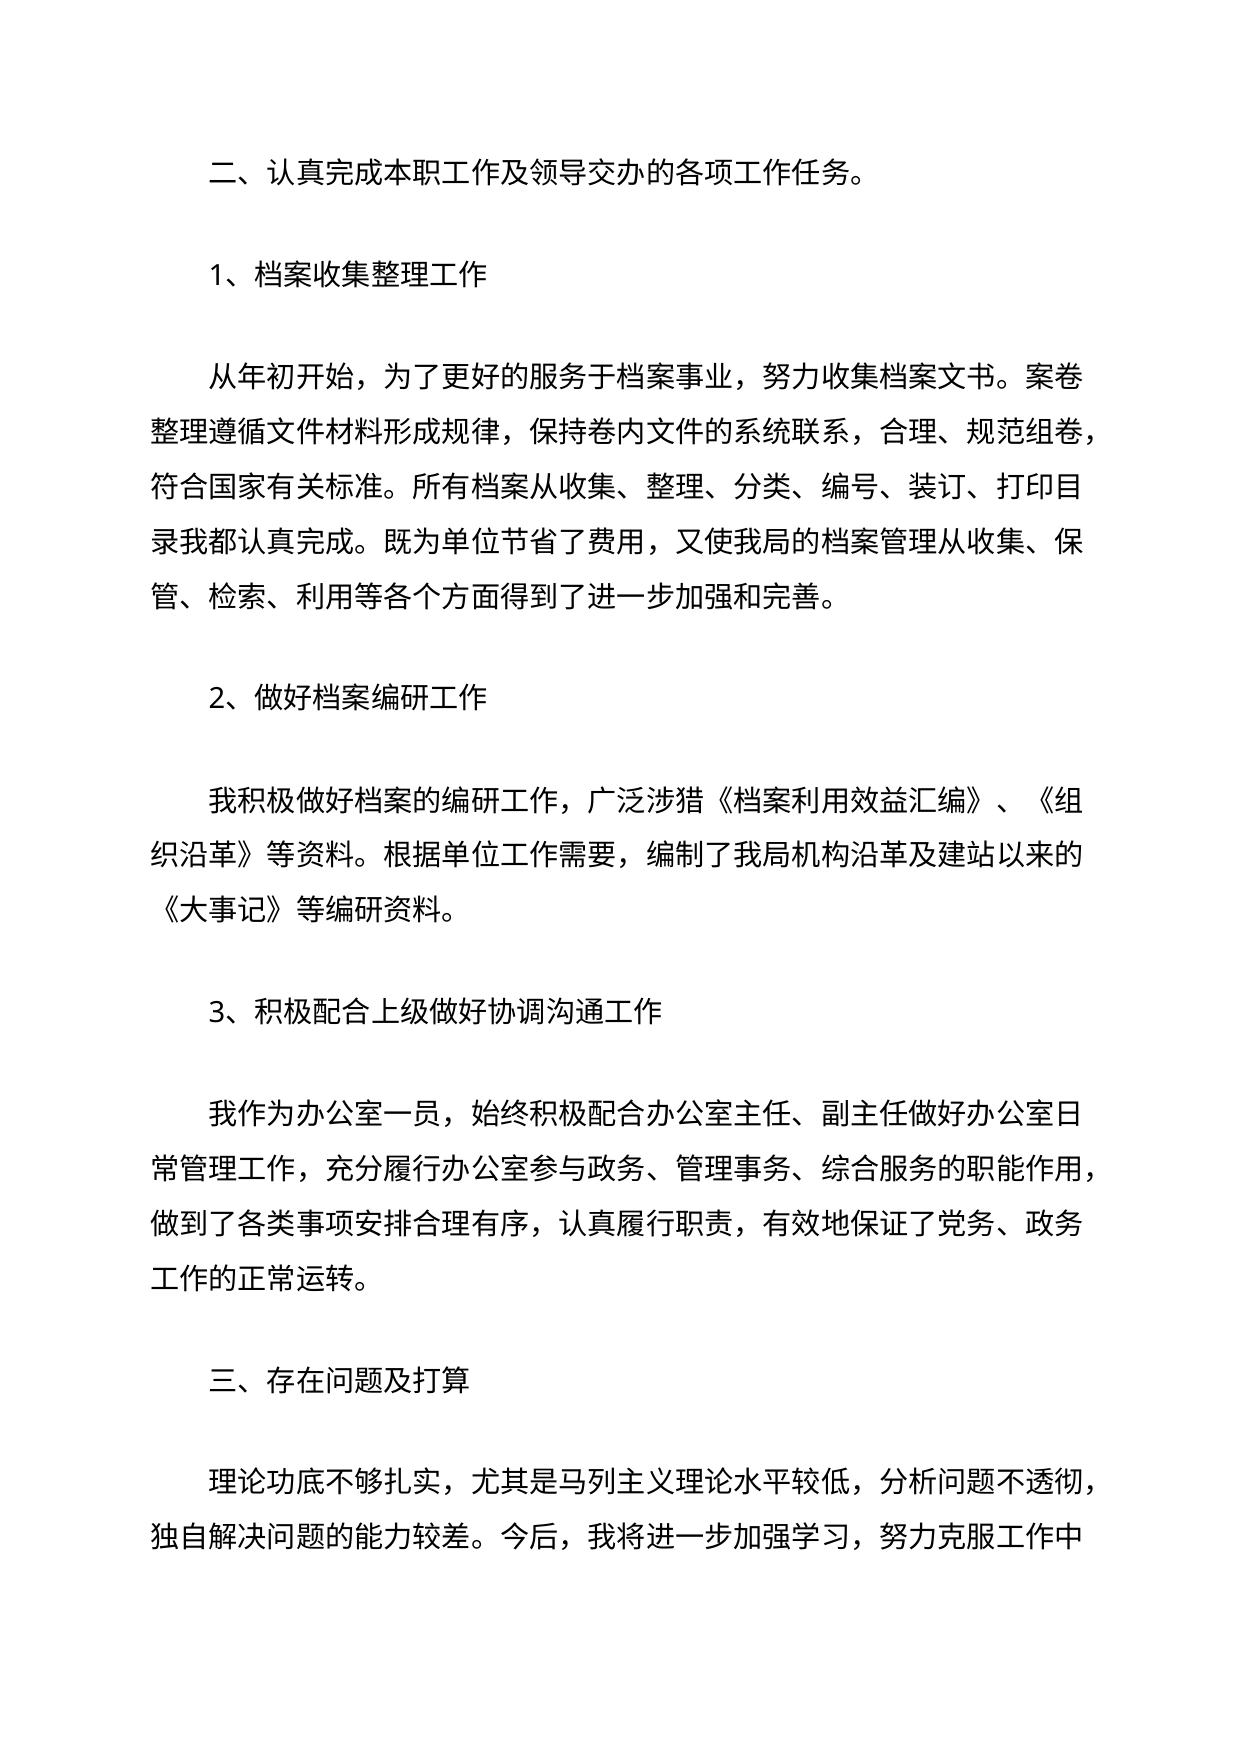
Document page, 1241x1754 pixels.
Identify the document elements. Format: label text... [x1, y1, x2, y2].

text 我作为办公室一员，始终积极配合办公室主任、副主任做好办公室日常管理工作，充分履行办公室参与政务、管理事务、综合服务的职能作用，做到了各类事项安排合理有序，认真履行职责，有效地保证了党务、政务工作的正常运转。 [150, 1091, 1090, 1298]
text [150, 1459, 1090, 1556]
text 三、存在问题及打算 [150, 1357, 1090, 1399]
text 1、档案收集整理工作 [150, 252, 1090, 294]
text 2、做好档案编研工作 [150, 675, 1090, 717]
text 3、积极配合上级做好协调沟通工作 [150, 989, 1090, 1031]
text 二、认真完成本职工作及领导交办的各项工作任务。 [150, 150, 1090, 192]
text 从年初开始，为了更好的服务于档案事业，努力收集档案文书。案卷整理遵循文件材料形成规律，保持卷内文件的系统联系，合理、规范组卷，符合国家有关标准。所有档案从收集、整理、分类、编号、装订、打印目录我都认真完成。既为单位节省了费用，又使我局的档案管理从收集、保管、检索、利用等各个方面得到了进一步加强和完善。 [150, 354, 1090, 616]
text 我积极做好档案的编研工作，广泛涉猎《档案利用效益汇编》、《组织沿革》等资料。根据单位工作需要，编制了我局机构沿革及建站以来的《大事记》等编研资料。 [150, 777, 1090, 929]
